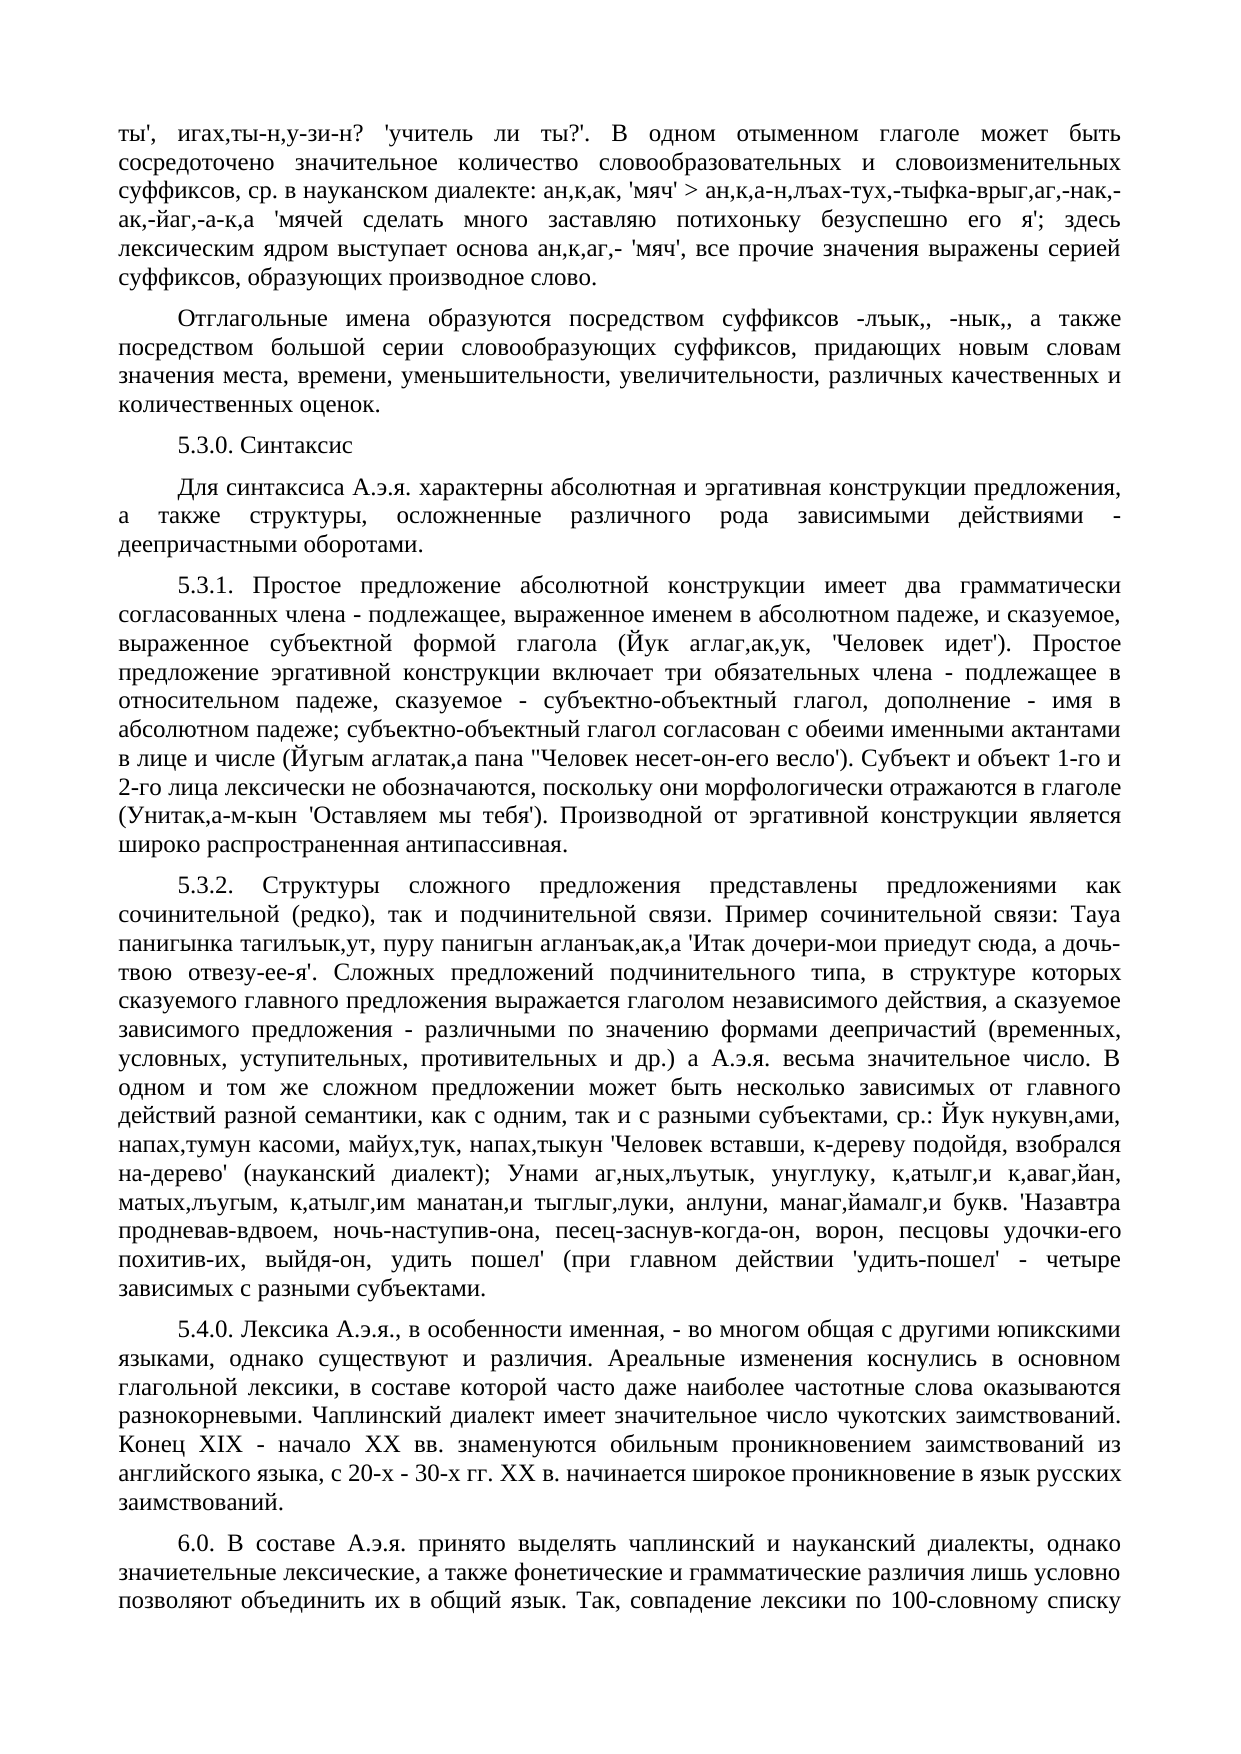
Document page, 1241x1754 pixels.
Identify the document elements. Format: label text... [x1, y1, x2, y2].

text 5.3.1. Простое предложение абсолютной конструкции имеет два грамматически согласованных члена - подлежащее, выраженное именем в абсолютном падеже, и сказуемое, выраженное субъектной формой глагола (Йук аглаг,ак,ук, 'Человек идет'). Простое предложение эргативной конструкции включает три обязательных члена - подлежащее в относительном падеже, сказуемое - субъектно-объектный глагол, дополнение - имя в абсолютном падеже; субъектно-объектный глагол согласован с обеими именными актантами в лице и числе (Йугым аглатак,а пана "Человек несет-он-его весло'). Субъект и объект 1-го и 2-го лица лексически не обозначаются, поскольку они морфологически отражаются в глаголе (Унитак,а-м-кын 'Оставляем мы тебя'). Производной от эргативной конструкции является широко распространенная антипассивная. [118, 571, 1122, 858]
text Отглагольные имена образуются посредством суффиксов -лъык,, -нык,, а также посредством большой серии словообразующих суффиксов, придающих новым словам значения места, времени, уменьшительности, увеличительности, различных качественных и количественных оценок. [118, 303, 1122, 418]
text 5.4.0. Лексика А.э.я., в особенности именная, - во многом общая с другими юпикскими языками, однако существуют и различия. Ареальные изменения коснулись в основном глагольной лексики, в составе которой часто даже наиболее частотные слова оказываются разнокорневыми. Чаплинский диалект имеет значительное число чукотских заимствований. Конец XIX - начало XX вв. знаменуются обильным проникновением заимствований из английского языка, с 20-х - 30-х гг. XX в. начинается широкое проникновение в язык русских заимствований. [118, 1314, 1122, 1516]
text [118, 1528, 1122, 1614]
text 5.3.2. Структуры сложного предложения представлены предложениями как сочинительной (редко), так и подчинительной связи. Пример сочинительной связи: Тауа панигынка тагилъык,ут, пуру панигын агланъак,ак,а 'Итак дочери-мои приедут сюда, а дочь-твою отвезу-ее-я'. Сложных предложений подчинительного типа, в структуре которых сказуемого главного предложения выражается глаголом независимого действия, а сказуемое зависимого предложения - различными по значению формами деепричастий (временных, условных, уступительных, противительных и др.) а А.э.я. весьма значительное число. В одном и том же сложном предложении может быть несколько зависимых от главного действий разной семантики, как с одним, так и с разными субъектами, ср.: Йук нукувн,ами, напах,тумун касоми, майух,тук, напах,тыкун 'Человек вставши, к-дереву подойдя, взобрался на-дерево' (науканский диалект); Унами аг,ных,лъутык, унуглуку, к,атылг,и к,аваг,йан, матых,лъугым, к,атылг,им манатан,и тыглыг,луки, анлуни, манаг,йамалг,и букв. 'Назавтра продневав-вдвоем, ночь-наступив-она, песец-заснув-когда-он, ворон, песцовы удочки-его похитив-их, выйдя-он, удить пошел' (при главном действии 'удить-пошел' - четыре зависимых с разными субъектами. [118, 871, 1122, 1302]
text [118, 118, 1122, 291]
text Для синтаксиса А.э.я. характерны абсолютная и эргативная конструкции предложения, а также структуры, осложненные различного рода зависимыми действиями - деепричастными оборотами. [118, 472, 1122, 558]
text 5.3.0. Синтаксис [118, 431, 1122, 459]
